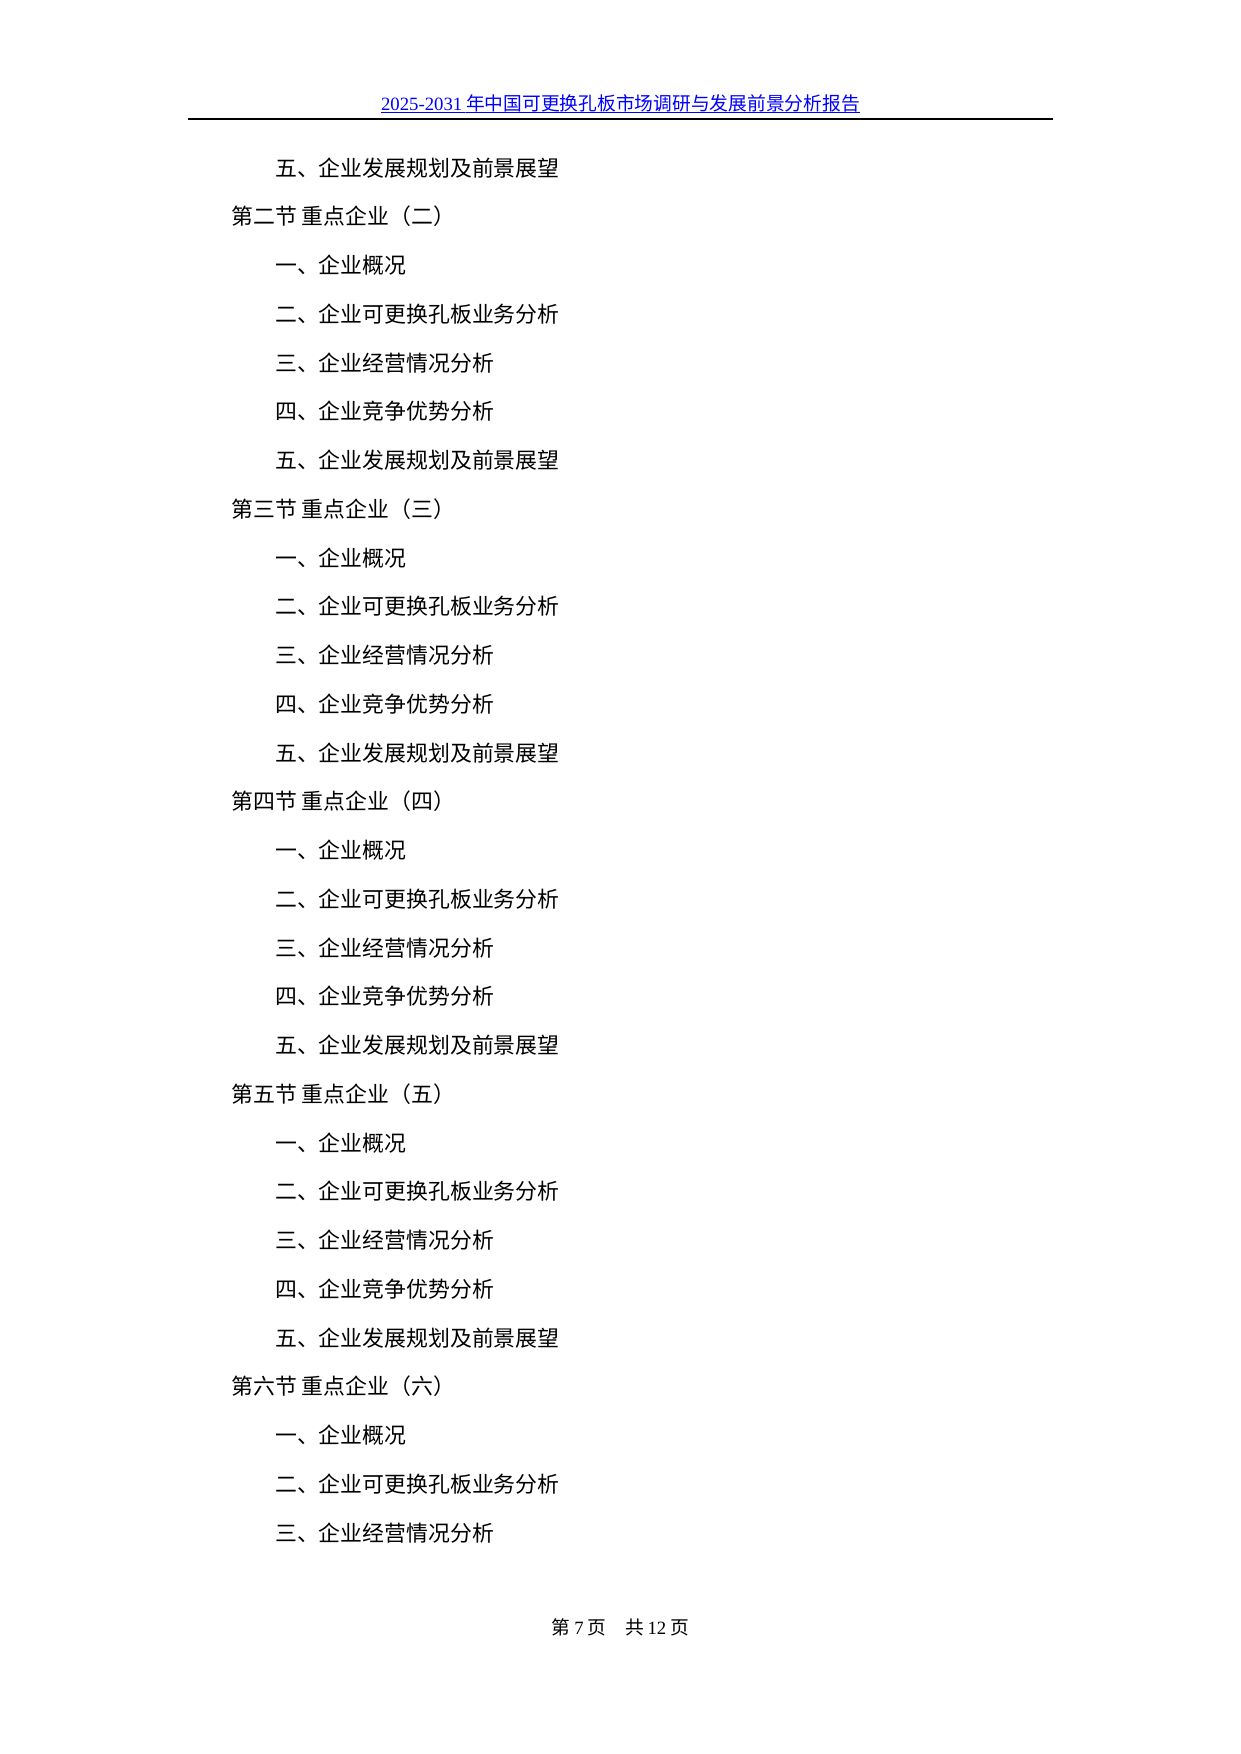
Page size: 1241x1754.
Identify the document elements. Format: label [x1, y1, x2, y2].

text [187, 150, 1053, 1548]
